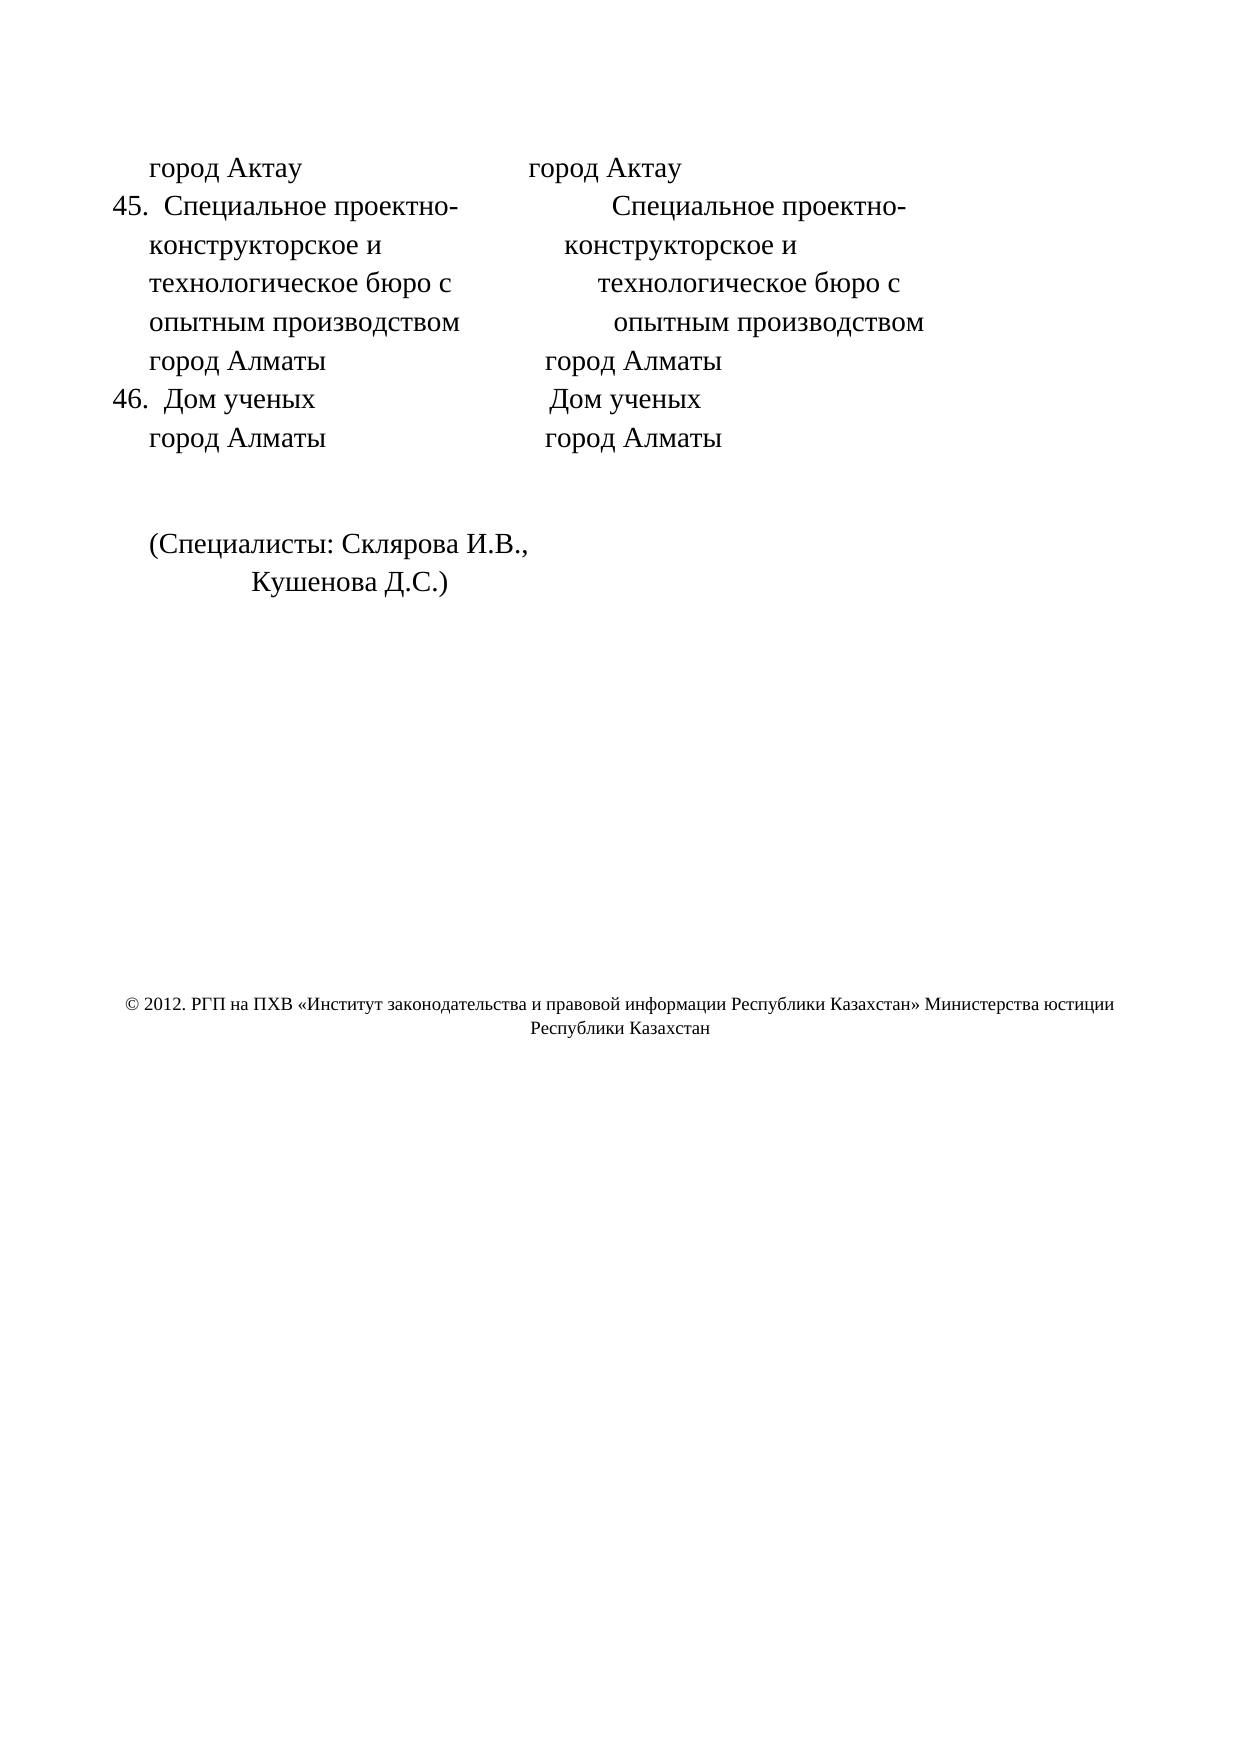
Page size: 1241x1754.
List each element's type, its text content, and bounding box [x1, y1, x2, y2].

text технологическое бюро с технологическое бюро с [112, 266, 1128, 299]
text город Алматы город Алматы [112, 420, 1128, 453]
text © 2012. РГП на ПХВ «Институт законодательства и правовой информации Республики Казахстан» Министерства юстиции Республики Казахстан [112, 992, 1128, 1039]
text (Специалисты: Склярова И.В., [112, 526, 1128, 559]
text 46. Дом ученых Дом ученых [112, 381, 1128, 415]
text 45. Специальное проектно- Специальное проектно- [112, 188, 1128, 222]
text конструкторское и конструкторское и [112, 227, 1128, 261]
text опытным производством опытным производством [112, 304, 1128, 338]
text Кушенова Д.С.) [112, 564, 1128, 598]
text город Актау город Актау [112, 150, 1128, 183]
text город Алматы город Алматы [112, 343, 1128, 376]
